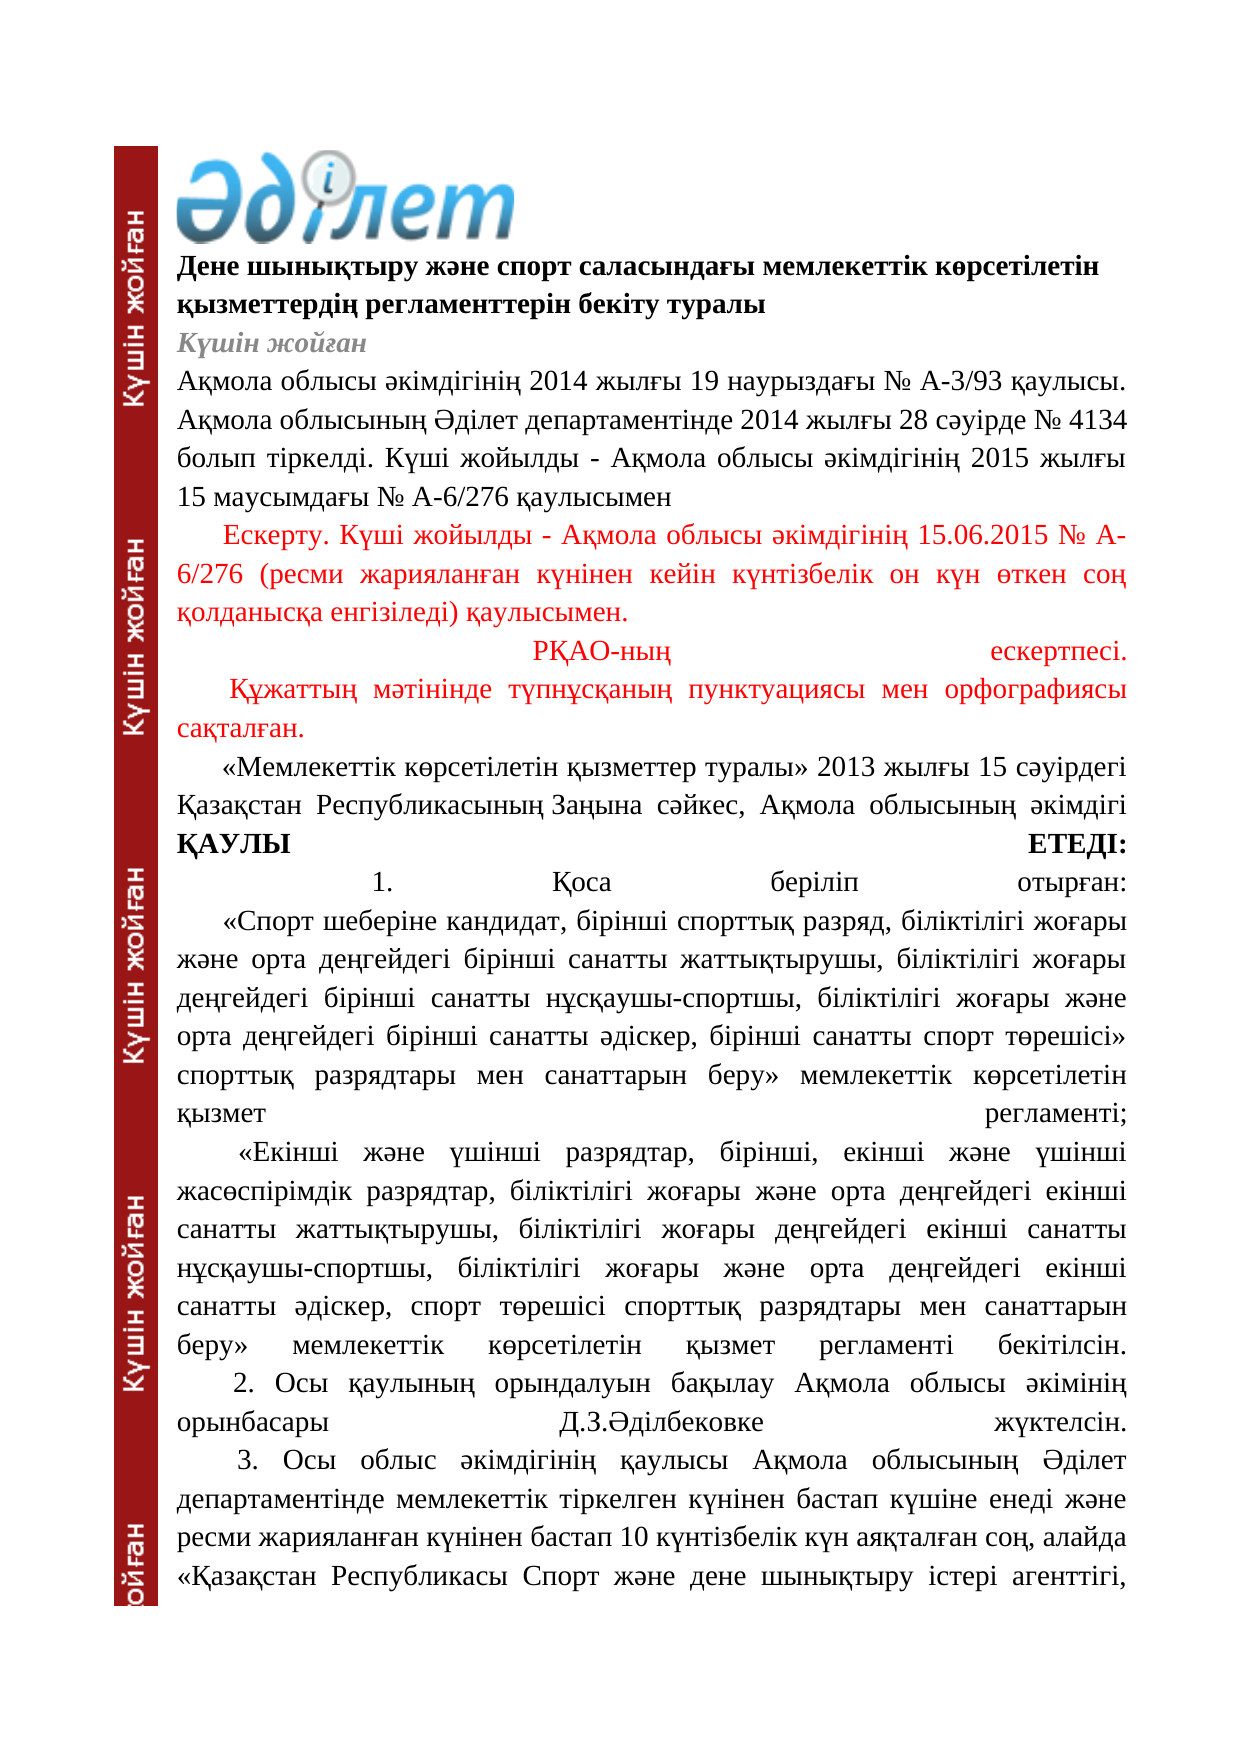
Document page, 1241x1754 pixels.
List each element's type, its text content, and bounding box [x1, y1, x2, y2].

picture [176, 150, 515, 244]
text Ескерту. Күші жойылды - Ақмола облысы әкімдігінің 15.06.2015 № А-6/276 (ресми жарияланған күнінен кейін күнтізбелік он күн өткен соң қолданысқа енгізіледі) қаулысымен. [112, 517, 1128, 628]
picture [114, 358, 158, 363]
text Дене шынықтыру және спорт саласындағы мемлекеттік көрсетілетін қызметтердің регламенттерін бекіту туралы [112, 248, 1128, 320]
picture [114, 1592, 158, 1606]
picture [114, 628, 158, 633]
picture [114, 320, 158, 325]
picture [114, 744, 158, 749]
text Ақмола облысы әкімдігінің 2014 жылғы 19 наурыздағы № А-3/93 қаулысы. Ақмола облысының Әділет департаментінде 2014 жылғы 28 сәуірде № 4134 болып тіркелді. Күші жойылды - Ақмола облысы әкімдігінің 2015 жылғы 15 маусымдағы № А-6/276 қаулысымен [112, 363, 1128, 512]
text РҚАО-ның ескертпесі. Құжаттың мәтінінде түпнұсқаның пунктуациясы мен орфографиясы сақталған. [112, 633, 1128, 744]
picture [114, 512, 158, 517]
picture [114, 146, 158, 248]
text Күшін жойған [112, 325, 1128, 358]
